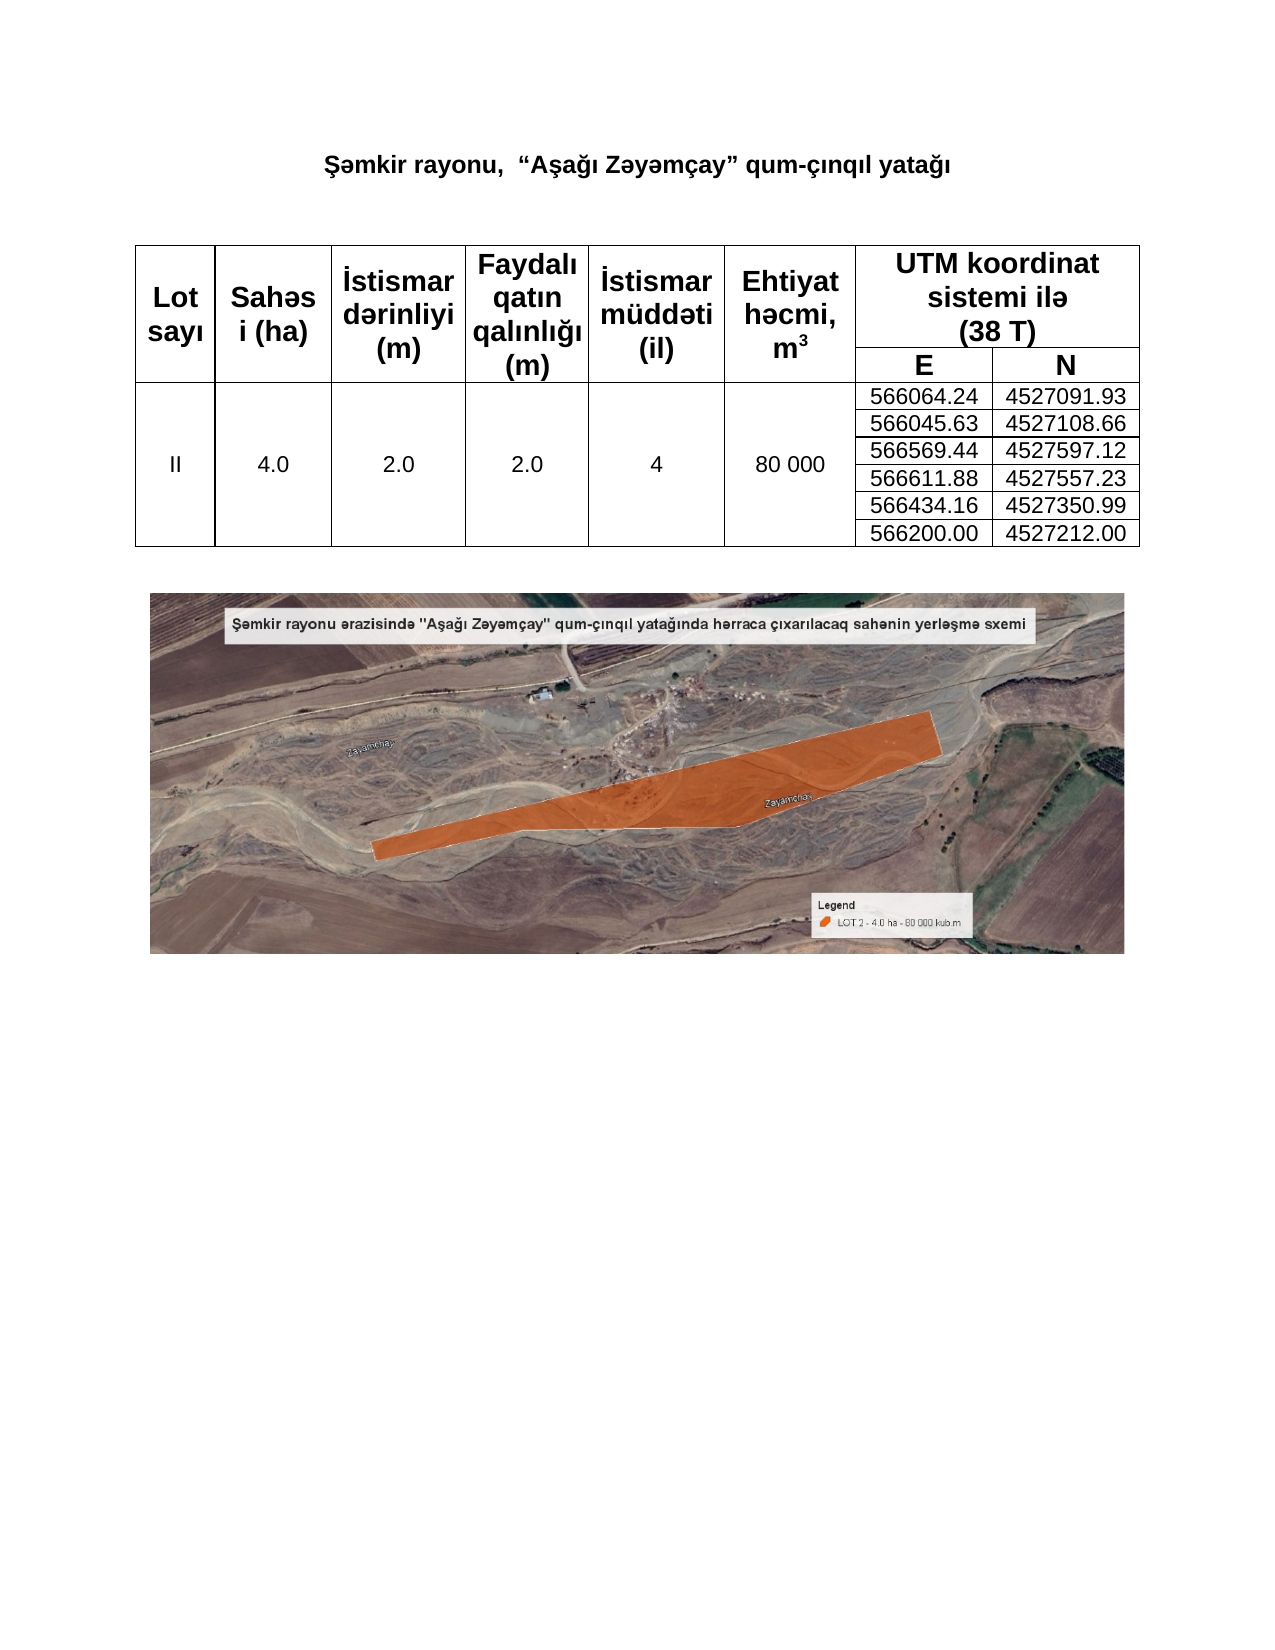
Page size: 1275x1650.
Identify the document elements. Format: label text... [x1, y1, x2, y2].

table_cell 566064.24 [856, 383, 992, 409]
table_header UTM koordinat sistemi ilə (38 T) [856, 246, 1139, 347]
table_cell 566611.88 [856, 465, 992, 491]
table_cell 566200.00 [856, 520, 992, 546]
table_cell 4527212.00 [993, 520, 1139, 546]
table_cell 4.0 [216, 383, 331, 546]
text Şəmkir rayonu, “Aşağı Zəyəmçay” qum-çınqıl yatağı [150, 150, 1125, 179]
table_header İstismar müddəti (il) [589, 246, 724, 382]
table_cell 4527108.66 [993, 410, 1139, 436]
table_cell 80 000 [725, 383, 855, 546]
table_cell N [993, 348, 1139, 382]
table_cell II [136, 383, 214, 546]
table_cell 4527597.12 [993, 438, 1139, 464]
table_header İstismar dərinliyi (m) [332, 246, 465, 382]
table_header Sahəsi (ha) [216, 246, 331, 382]
table_cell 2.0 [332, 383, 465, 546]
table_cell 4527350.99 [993, 492, 1139, 519]
table_cell E [856, 348, 992, 382]
table_cell 566569.44 [856, 438, 992, 464]
table_cell 4527091.93 [993, 383, 1139, 409]
table_cell 4 [589, 383, 724, 546]
table_header Lot sayı [136, 246, 214, 382]
table_cell 4527557.23 [993, 465, 1139, 491]
table_cell 566045.63 [856, 410, 992, 436]
table_header Ehtiyat həcmi, m3 [725, 246, 855, 382]
table_header Faydalı qatın qalınlığı (m) [466, 246, 588, 382]
table_cell 566434.16 [856, 492, 992, 519]
picture [150, 593, 1125, 954]
table_cell 2.0 [466, 383, 588, 546]
